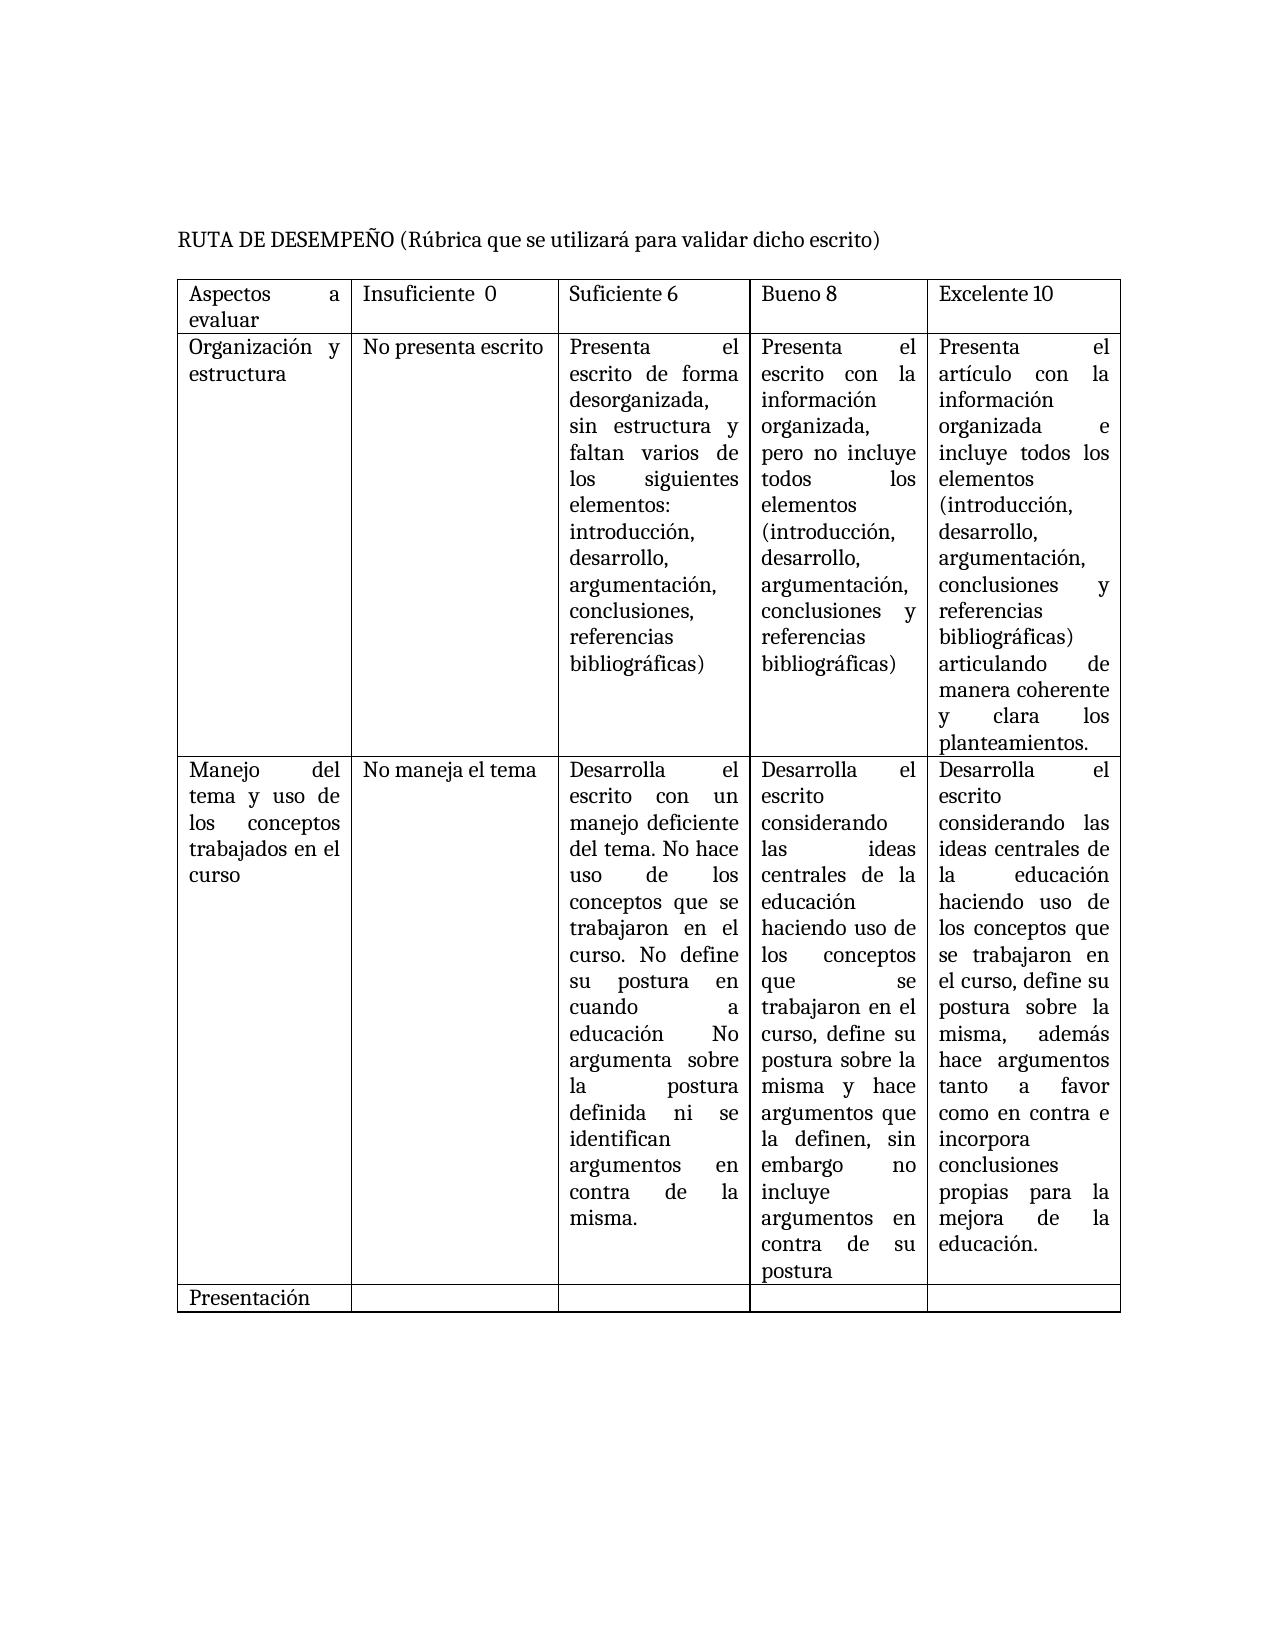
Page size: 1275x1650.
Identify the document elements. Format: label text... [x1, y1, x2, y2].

table_cell Manejo del tema y uso de los conceptos trabajados en el curso [178, 757, 351, 1284]
text RUTA DE DESEMPEÑO (Rúbrica que se utilizará para validar dicho escrito) [177, 227, 1098, 253]
table_cell [751, 1285, 927, 1311]
table_cell Presenta el artículo con la información organizada e incluye todos los elementos (introducción, desarrollo, argumentación, conclusiones y referencias bibliográficas) articulando de manera coherente y clara los planteamientos. [928, 334, 1120, 756]
table_cell Desarrolla el escrito con un manejo deficiente del tema. No hace uso de los conceptos que se trabajaron en el curso. No define su postura en cuando a educación No argumenta sobre la postura definida ni se identifican argumentos en contra de la misma. [559, 757, 749, 1284]
table_header Aspectos a evaluar [178, 280, 351, 333]
table_header Insuficiente 0 [352, 280, 558, 333]
table_cell [928, 1285, 1120, 1311]
table_cell No maneja el tema [352, 757, 558, 1284]
table_cell No presenta escrito [352, 334, 558, 756]
table_cell Desarrolla el escrito considerando las ideas centrales de la educación haciendo uso de los conceptos que se trabajaron en el curso, define su postura sobre la misma y hace argumentos que la definen, sin embargo no incluye argumentos en contra de su postura [751, 757, 927, 1284]
table_cell Presenta el escrito con la información organizada, pero no incluye todos los elementos (introducción, desarrollo, argumentación, conclusiones y referencias bibliográficas) [751, 334, 927, 756]
table_header Suficiente 6 [559, 280, 749, 333]
table_cell Presentación [178, 1285, 351, 1311]
table_cell [559, 1285, 749, 1311]
table_cell Desarrolla el escrito considerando las ideas centrales de la educación haciendo uso de los conceptos que se trabajaron en el curso, define su postura sobre la misma, además hace argumentos tanto a favor como en contra e incorpora conclusiones propias para la mejora de la educación. [928, 757, 1120, 1284]
table_header Excelente 10 [928, 280, 1120, 333]
table_cell Presenta el escrito de forma desorganizada, sin estructura y faltan varios de los siguientes elementos: introducción, desarrollo, argumentación, conclusiones, referencias bibliográficas) [559, 334, 749, 756]
table_cell Organización y estructura [178, 334, 351, 756]
table_header Bueno 8 [751, 280, 927, 333]
table_cell [352, 1285, 558, 1311]
